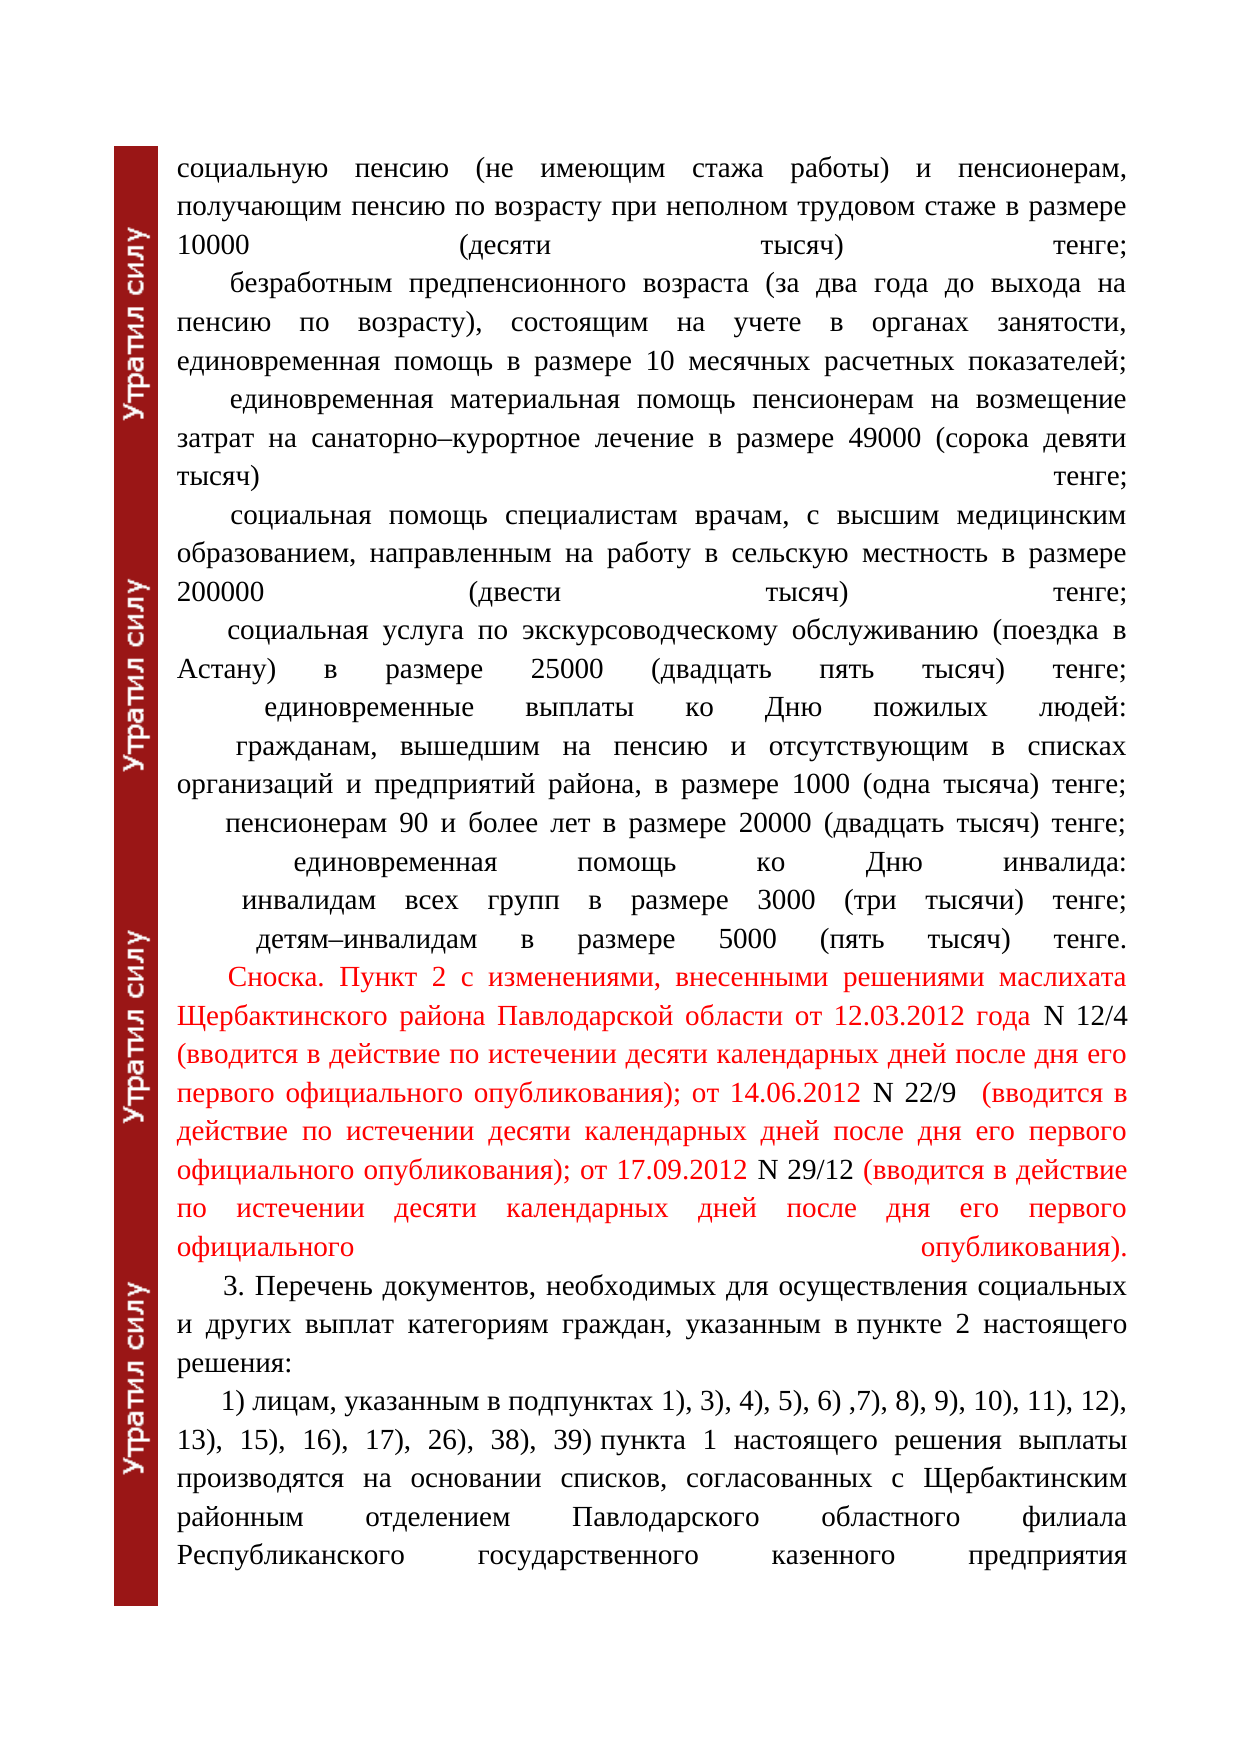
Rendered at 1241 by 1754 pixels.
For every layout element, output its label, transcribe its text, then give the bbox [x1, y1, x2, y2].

picture [114, 1571, 158, 1606]
picture [114, 146, 158, 150]
